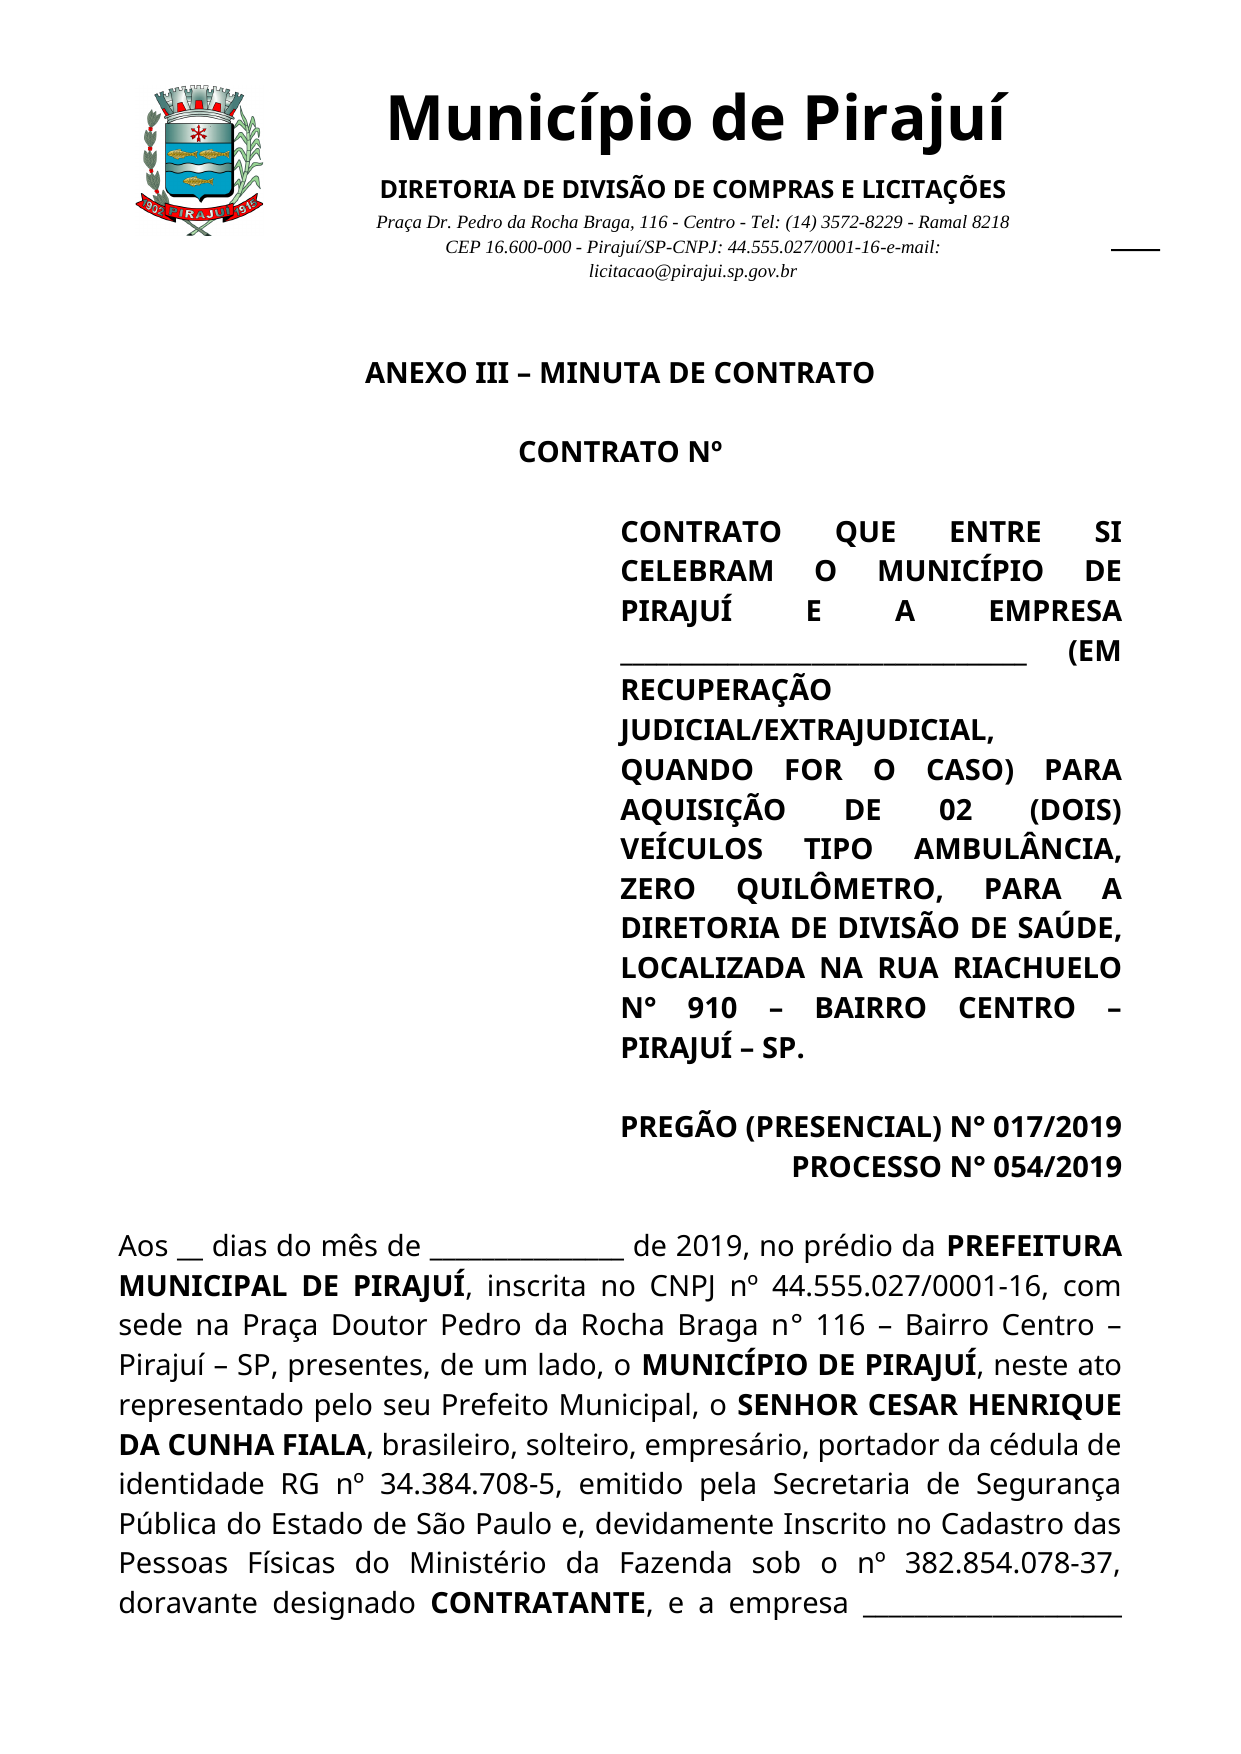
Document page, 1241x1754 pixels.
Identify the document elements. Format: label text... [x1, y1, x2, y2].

text PREGÃO (PRESENCIAL) N° 017/2019 [118, 1106, 1122, 1146]
text ANEXO III – MINUTA DE CONTRATO [118, 352, 1122, 392]
text CONTRATO QUE ENTRE SI CELEBRAM O MUNICÍPIO DE PIRAJUÍ E A EMPRESA __________________________________ (EM RECUPERAÇÃO JUDICIAL/EXTRAJUDICIAL, QUANDO FOR O CASO) PARA AQUISIÇÃO DE 02 (DOIS) VEÍCULOS TIPO AMBULÂNCIA, ZERO QUILÔMETRO, PARA A DIRETORIA DE DIVISÃO DE SAÚDE, LOCALIZADA NA RUA RIACHUELO N° 910 – BAIRRO CENTRO – PIRAJUÍ – SP. [620, 511, 1122, 1067]
text CONTRATO Nº [118, 432, 1122, 471]
text PROCESSO N° 054/2019 [118, 1146, 1122, 1186]
picture [135, 85, 264, 236]
